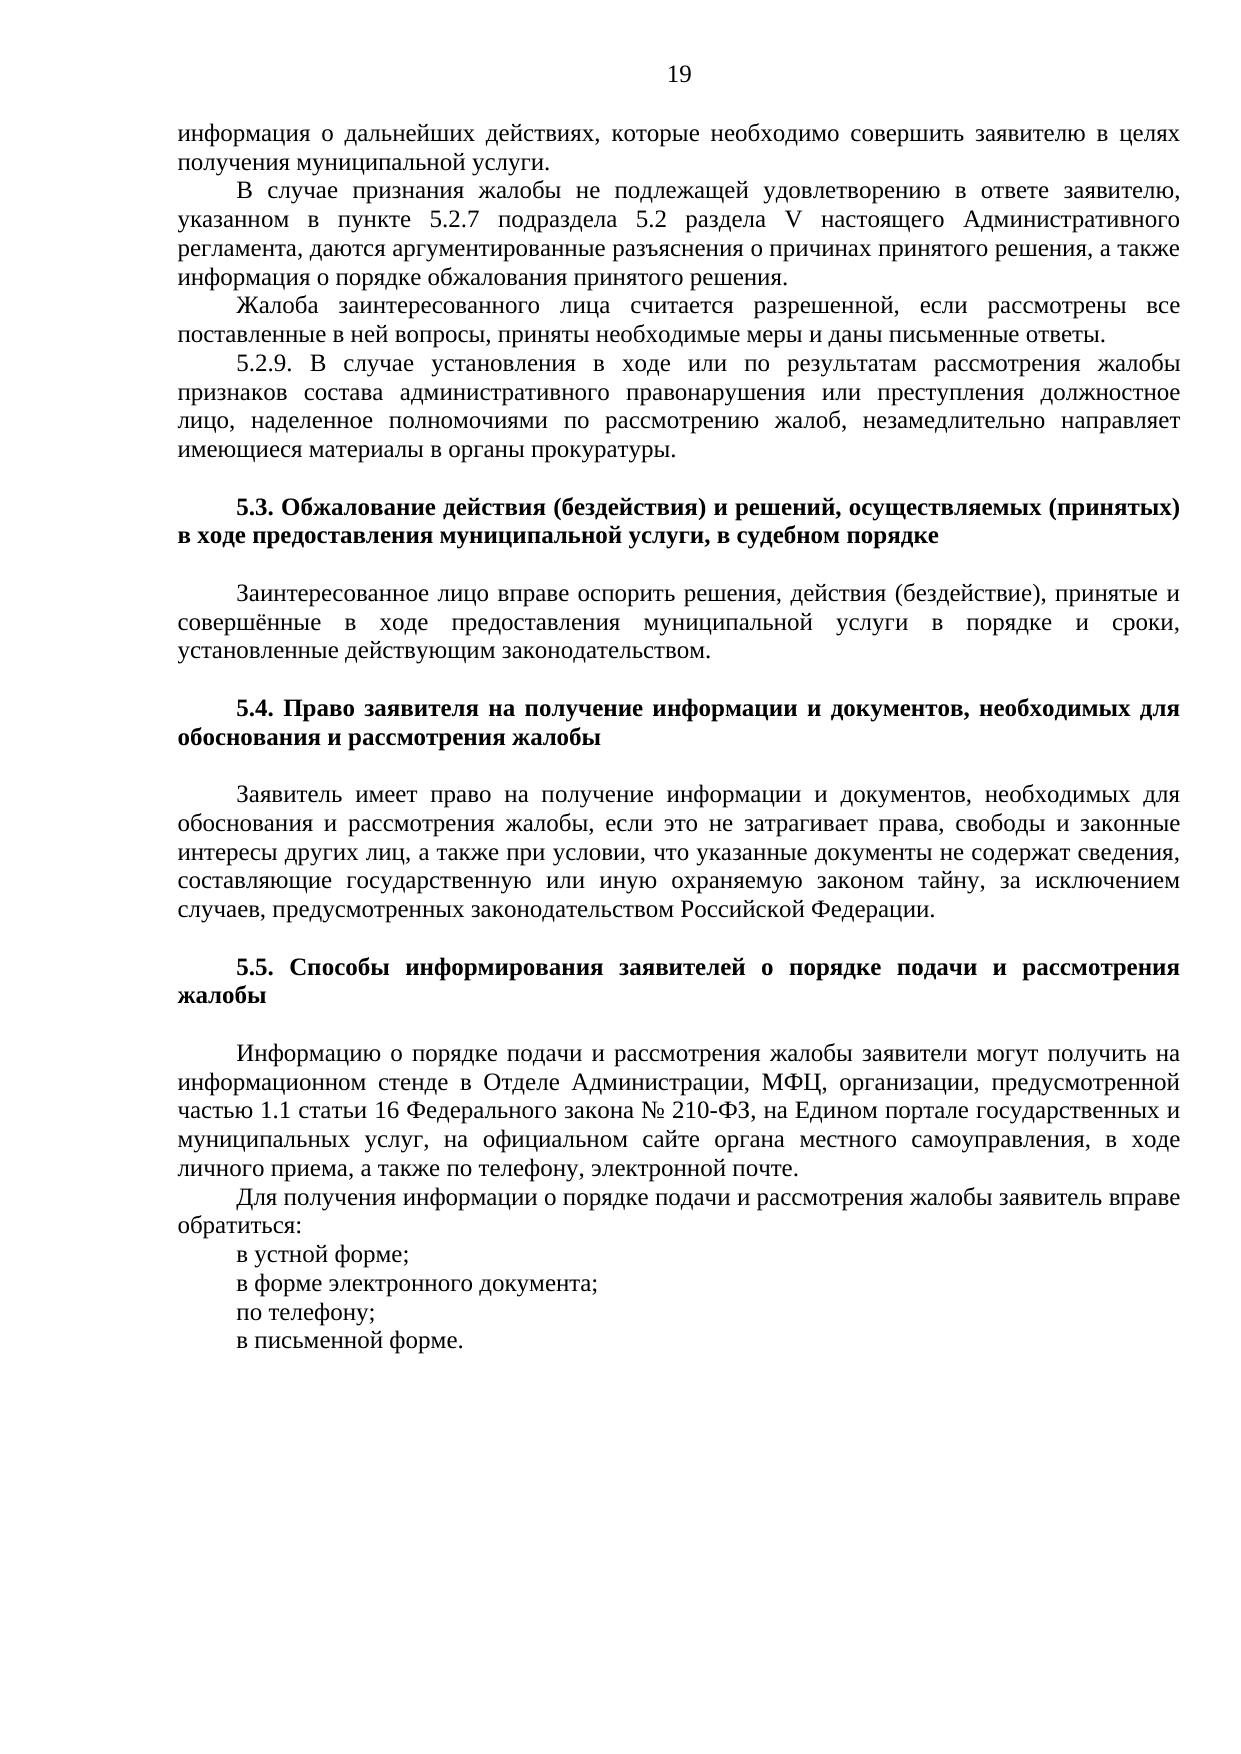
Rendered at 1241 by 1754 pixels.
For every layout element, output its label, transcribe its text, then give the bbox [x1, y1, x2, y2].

text Заинтересованное лицо вправе оспорить решения, действия (бездействие), принятые и совершённые в ходе предоставления муниципальной услуги в порядке и сроки, установленные действующим законодательством. [177, 578, 1181, 664]
text Заявитель имеет право на получение информации и документов, необходимых для обоснования и рассмотрения жалобы, если это не затрагивает права, свободы и законные интересы других лиц, а также при условии, что указанные документы не содержат сведения, составляющие государственную или иную охраняемую законом тайну, за исключением случаев, предусмотренных законодательством Российской Федерации. [177, 779, 1181, 923]
text 5.4. Право заявителя на получение информации и документов, необходимых для обоснования и рассмотрения жалобы [177, 693, 1181, 751]
text в форме электронного документа; [177, 1268, 1181, 1297]
text 5.2.9. В случае установления в ходе или по результатам рассмотрения жалобы признаков состава административного правонарушения или преступления должностное лицо, наделенное полномочиями по рассмотрению жалоб, незамедлительно направляет имеющиеся материалы в органы прокуратуры. [177, 348, 1181, 463]
text в письменной форме. [177, 1326, 1181, 1354]
text по телефону; [177, 1297, 1181, 1326]
text 5.5. Способы информирования заявителей о порядке подачи и рассмотрения жалобы [177, 952, 1181, 1009]
text Жалоба заинтересованного лица считается разрешенной, если рассмотрены все поставленные в ней вопросы, приняты необходимые меры и даны письменные ответы. [177, 291, 1181, 348]
text Для получения информации о порядке подачи и рассмотрения жалобы заявитель вправе обратиться: [177, 1182, 1181, 1239]
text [177, 118, 1181, 176]
text Информацию о порядке подачи и рассмотрения жалобы заявители могут получить на информационном стенде в Отделе Администрации, МФЦ, организации, предусмотренной частью 1.1 статьи 16 Федерального закона № 210-ФЗ, на Едином портале государственных и муниципальных услуг, на официальном сайте органа местного самоуправления, в ходе личного приема, а также по телефону, электронной почте. [177, 1038, 1181, 1182]
text 5.3. Обжалование действия (бездействия) и решений, осуществляемых (принятых) в ходе предоставления муниципальной услуги, в судебном порядке [177, 492, 1181, 549]
text в устной форме; [177, 1239, 1181, 1268]
text В случае признания жалобы не подлежащей удовлетворению в ответе заявителю, указанном в пункте 5.2.7 подраздела 5.2 раздела V настоящего Административного регламента, даются аргументированные разъяснения о причинах принятого решения, а также информация о порядке обжалования принятого решения. [177, 176, 1181, 291]
